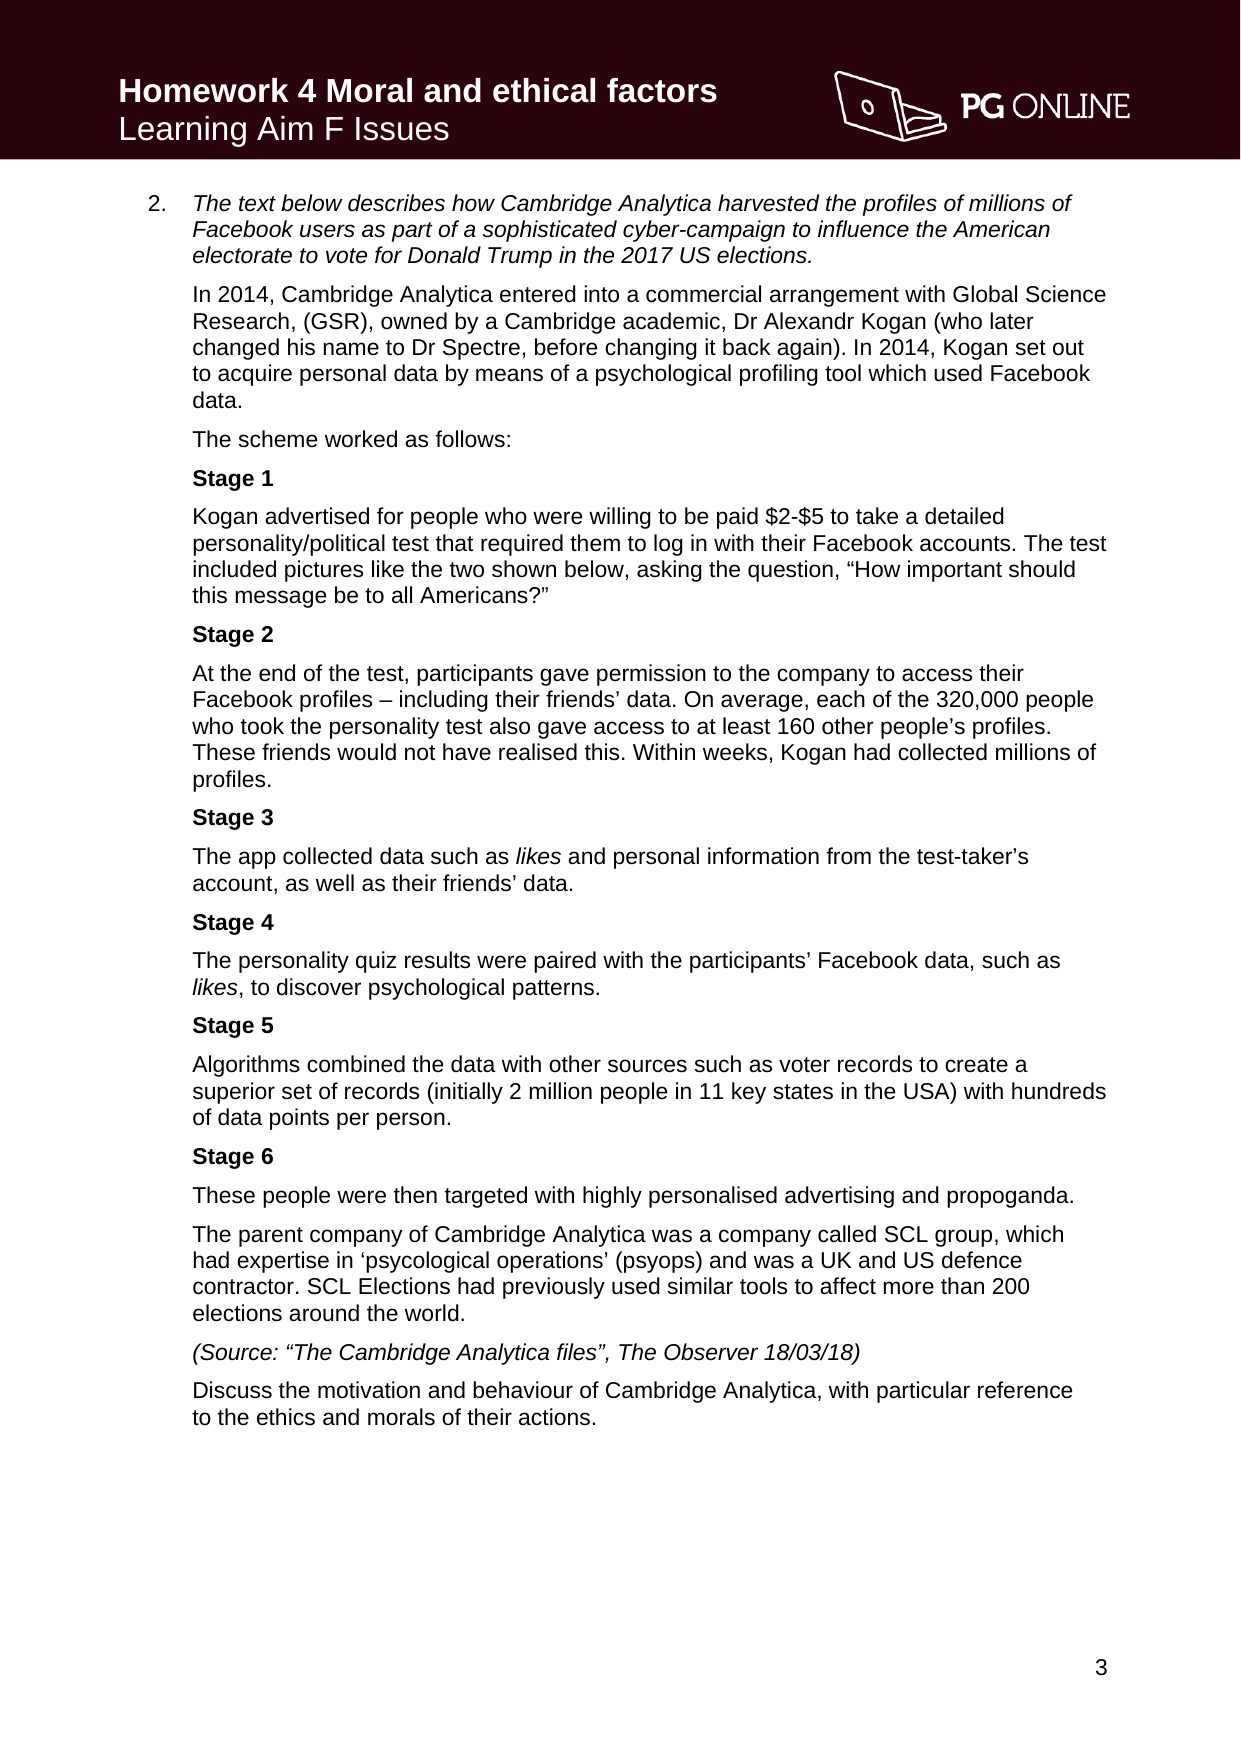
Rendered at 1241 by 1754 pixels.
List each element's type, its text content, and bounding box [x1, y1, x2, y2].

text In 2014, Cambridge Analytica entered into a commercial arrangement with Global Science Research, (GSR), owned by a Cambridge academic, Dr Alexandr Kogan (who later changed his name to Dr Spectre, before changing it back again). In 2014, Kogan set out to acquire personal data by means of a psychological profiling tool which used Facebook data. [148, 281, 1107, 413]
text Stage 4 [148, 908, 1107, 935]
text 2. The text below describes how Cambridge Analytica harvested the profiles of millions of Facebook users as part of a sophisticated cyber-campaign to influence the American electorate to vote for Donald Trump in the 2017 US elections. [148, 190, 1107, 269]
text Stage 2 [148, 621, 1107, 648]
text Algorithms combined the data with other sources such as voter records to create a superior set of records (initially 2 million people in 11 key states in the USA) with hundreds of data points per person. [148, 1051, 1107, 1130]
text The personality quiz results were paired with the participants’ Facebook data, such as likes, to discover psychological patterns. [148, 947, 1107, 1000]
text The app collected data such as likes and personal information from the test-taker’s account, as well as their friends’ data. [148, 843, 1107, 896]
picture [834, 71, 1130, 142]
text Stage 3 [148, 804, 1107, 831]
text The scheme worked as follows: [148, 426, 1107, 452]
text (Source: “The Cambridge Analytica files”, The Observer 18/03/18) [148, 1338, 1107, 1365]
text Stage 6 [148, 1143, 1107, 1169]
text At the end of the test, participants gave permission to the company to access their Facebook profiles – including their friends’ data. On average, each of the 320,000 people who took the personality test also gave access to at least 160 other people’s profiles. These friends would not have realised this. Within weeks, Kogan had collected millions of profiles. [148, 660, 1107, 792]
text Stage 5 [148, 1012, 1107, 1039]
text Discuss the motivation and behaviour of Cambridge Analytica, with particular reference to the ethics and morals of their actions. [8] [148, 1377, 1107, 1430]
text The parent company of Cambridge Analytica was a company called SCL group, which had expertise in ‘psycological operations’ (psyops) and was a UK and US defence contractor. SCL Elections had previously used similar tools to affect more than 200 elections around the world. [148, 1221, 1107, 1326]
text Kogan advertised for people who were willing to be paid $2-$5 to take a detailed personality/political test that required them to log in with their Facebook accounts. The test included pictures like the two shown below, asking the question, “How important should this message be to all Americans?” [148, 503, 1107, 609]
text Stage 1 [148, 464, 1107, 491]
text These people were then targeted with highly personalised advertising and propoganda. [148, 1182, 1107, 1208]
